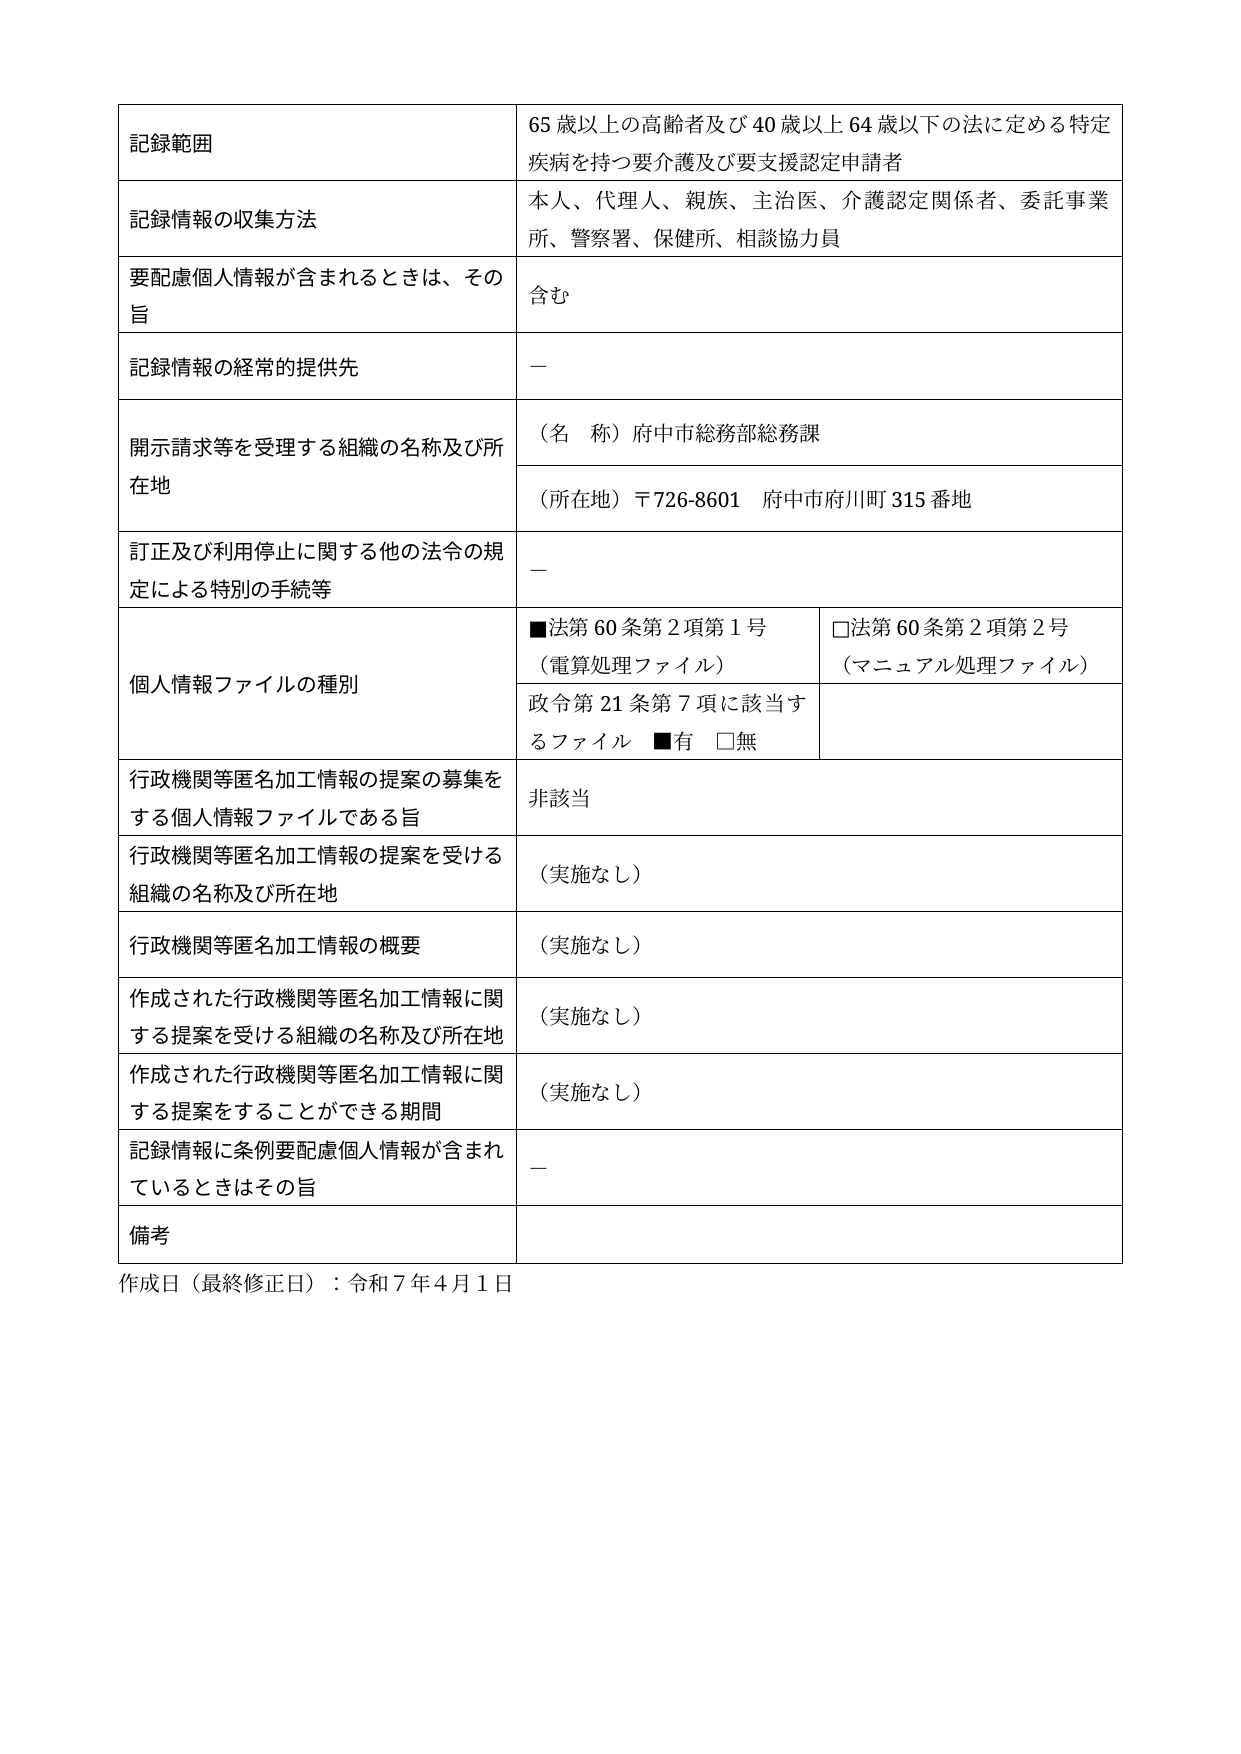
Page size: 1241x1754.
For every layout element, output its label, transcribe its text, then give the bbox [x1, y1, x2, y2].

table_cell （実施なし） [517, 1054, 1122, 1129]
table_cell 開示請求等を受理する組織の名称及び所在地 [119, 400, 516, 531]
table_cell 政令第21条第７項に該当するファイル ■有 □無 [517, 684, 819, 759]
table_cell 行政機関等匿名加工情報の概要 [119, 912, 516, 977]
table_cell 本人、代理人、親族、主治医、介護認定関係者、委託事業所、警察署、保健所、相談協力員 [517, 181, 1122, 256]
table_cell （実施なし） [517, 836, 1122, 911]
text 作成日（最終修正日）：令和７年４月１日 [118, 1264, 1122, 1301]
table_cell 記録情報に条例要配慮個人情報が含まれているときはその旨 [119, 1130, 516, 1205]
table_cell （実施なし） [517, 912, 1122, 977]
table_cell 作成された行政機関等匿名加工情報に関する提案を受ける組織の名称及び所在地 [119, 978, 516, 1053]
table_cell 行政機関等匿名加工情報の提案を受ける組織の名称及び所在地 [119, 836, 516, 911]
table_cell － [517, 1130, 1122, 1205]
table_cell 記録範囲 [119, 105, 516, 180]
table_cell （所在地）〒726-8601 府中市府川町315番地 [517, 466, 1122, 531]
table_cell （名 称）府中市総務部総務課 [517, 400, 1122, 465]
table_cell [820, 684, 1122, 759]
table_cell 記録情報の経常的提供先 [119, 333, 516, 398]
table_cell 記録情報の収集方法 [119, 181, 516, 256]
table_cell － [517, 333, 1122, 398]
table_cell □法第60条第２項第２号 （マニュアル処理ファイル） [820, 608, 1122, 683]
table_cell ■法第60条第２項第１号 （電算処理ファイル） [517, 608, 819, 683]
table_cell 65歳以上の高齢者及び40歳以上64歳以下の法に定める特定疾病を持つ要介護及び要支援認定申請者 [517, 105, 1122, 180]
table_cell 要配慮個人情報が含まれるときは、その旨 [119, 257, 516, 332]
table_cell 備考 [119, 1206, 516, 1263]
table_cell － [517, 532, 1122, 607]
table_cell 訂正及び利用停止に関する他の法令の規定による特別の手続等 [119, 532, 516, 607]
table_cell 行政機関等匿名加工情報の提案の募集をする個人情報ファイルである旨 [119, 760, 516, 835]
table_cell 個人情報ファイルの種別 [119, 608, 516, 759]
table_cell （実施なし） [517, 978, 1122, 1053]
table_cell [517, 1206, 1122, 1263]
table_cell 作成された行政機関等匿名加工情報に関する提案をすることができる期間 [119, 1054, 516, 1129]
table_cell 非該当 [517, 760, 1122, 835]
table_cell 含む [517, 257, 1122, 332]
